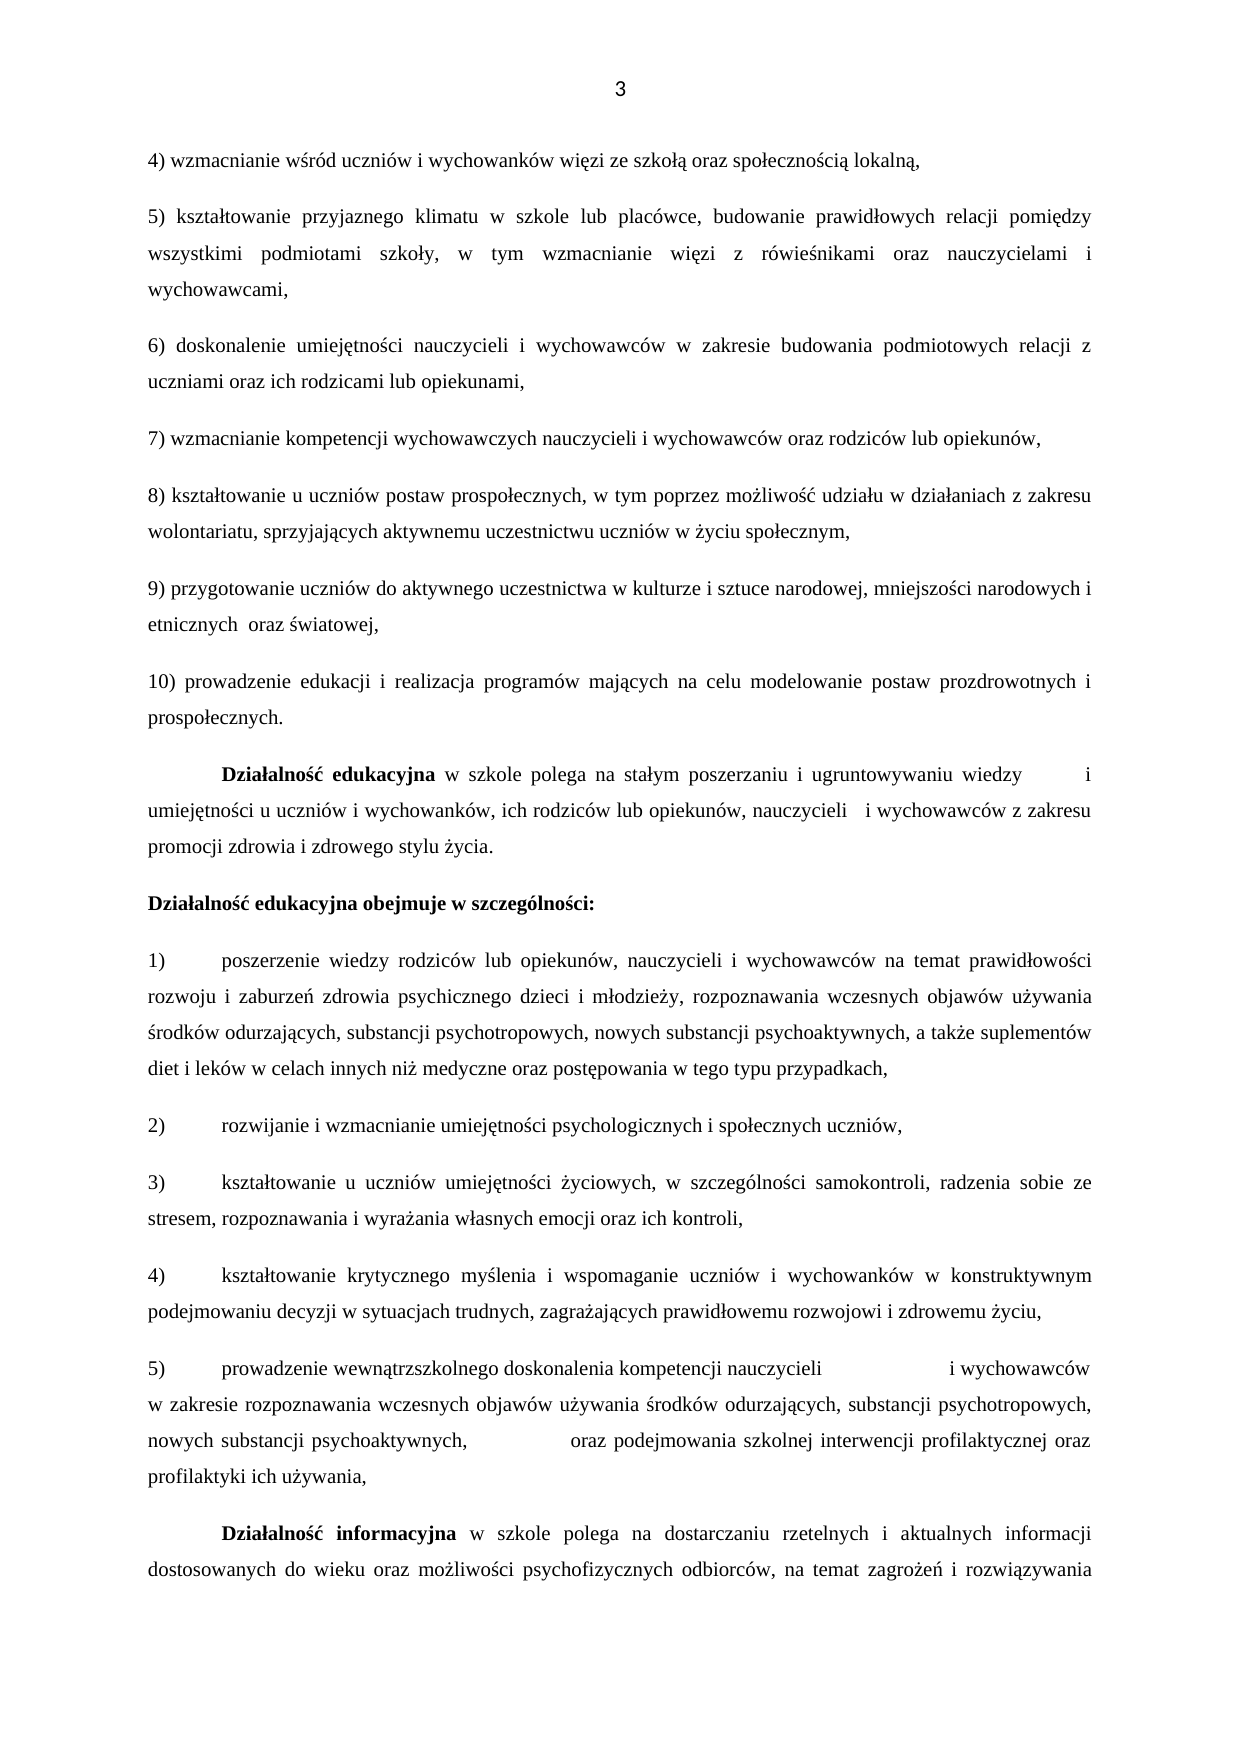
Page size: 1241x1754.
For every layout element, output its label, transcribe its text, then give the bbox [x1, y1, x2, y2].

text 3) kształtowanie u uczniów umiejętności życiowych, w szczególności samokontroli, radzenia sobie ze stresem, rozpoznawania i wyrażania własnych emocji oraz ich kontroli, [148, 1170, 1093, 1230]
text 6) doskonalenie umiejętności nauczycieli i wychowawców w zakresie budowania podmiotowych relacji z uczniami oraz ich rodzicami lub opiekunami, [148, 333, 1093, 393]
text 10) prowadzenie edukacji i realizacja programów mających na celu modelowanie postaw prozdrowotnych i prospołecznych. [148, 669, 1093, 729]
text 9) przygotowanie uczniów do aktywnego uczestnictwa w kulturze i sztuce narodowej, mniejszości narodowych i etnicznych oraz światowej, [148, 576, 1093, 636]
text Działalność edukacyjna obejmuje w szczególności: [148, 891, 1093, 915]
text 5) kształtowanie przyjaznego klimatu w szkole lub placówce, budowanie prawidłowych relacji pomiędzy wszystkimi podmiotami szkoły, w tym wzmacnianie więzi z rówieśnikami oraz nauczycielami i wychowawcami, [148, 204, 1093, 301]
text 1) poszerzenie wiedzy rodziców lub opiekunów, nauczycieli i wychowawców na temat prawidłowości rozwoju i zaburzeń zdrowia psychicznego dzieci i młodzieży, rozpoznawania wczesnych objawów używania środków odurzających, substancji psychotropowych, nowych substancji psychoaktywnych, a także suplementów diet i leków w celach innych niż medyczne oraz postępowania w tego typu przypadkach, [148, 948, 1093, 1080]
text 4) kształtowanie krytycznego myślenia i wspomaganie uczniów i wychowanków w konstruktywnym podejmowaniu decyzji w sytuacjach trudnych, zagrażających prawidłowemu rozwojowi i zdrowemu życiu, [148, 1263, 1093, 1323]
text Działalność edukacyjna w szkole polega na stałym poszerzaniu i ugruntowywaniu wiedzy i umiejętności u uczniów i wychowanków, ich rodziców lub opiekunów, nauczycieli i wychowawców z zakresu promocji zdrowia i zdrowego stylu życia. [148, 762, 1093, 858]
text 8) kształtowanie u uczniów postaw prospołecznych, w tym poprzez możliwość udziału w działaniach z zakresu wolontariatu, sprzyjających aktywnemu uczestnictwu uczniów w życiu społecznym, [148, 483, 1093, 543]
text 2) rozwijanie i wzmacnianie umiejętności psychologicznych i społecznych uczniów, [148, 1113, 1093, 1137]
text 5) prowadzenie wewnątrzszkolnego doskonalenia kompetencji nauczycieli i wychowawców w zakresie rozpoznawania wczesnych objawów używania środków odurzających, substancji psychotropowych, nowych substancji psychoaktywnych, oraz podejmowania szkolnej interwencji profilaktycznej oraz profilaktyki ich używania, [148, 1356, 1093, 1488]
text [148, 1521, 1093, 1581]
text 7) wzmacnianie kompetencji wychowawczych nauczycieli i wychowawców oraz rodziców lub opiekunów, [148, 426, 1093, 450]
text 4) wzmacnianie wśród uczniów i wychowanków więzi ze szkołą oraz społecznością lokalną, [148, 148, 1093, 172]
